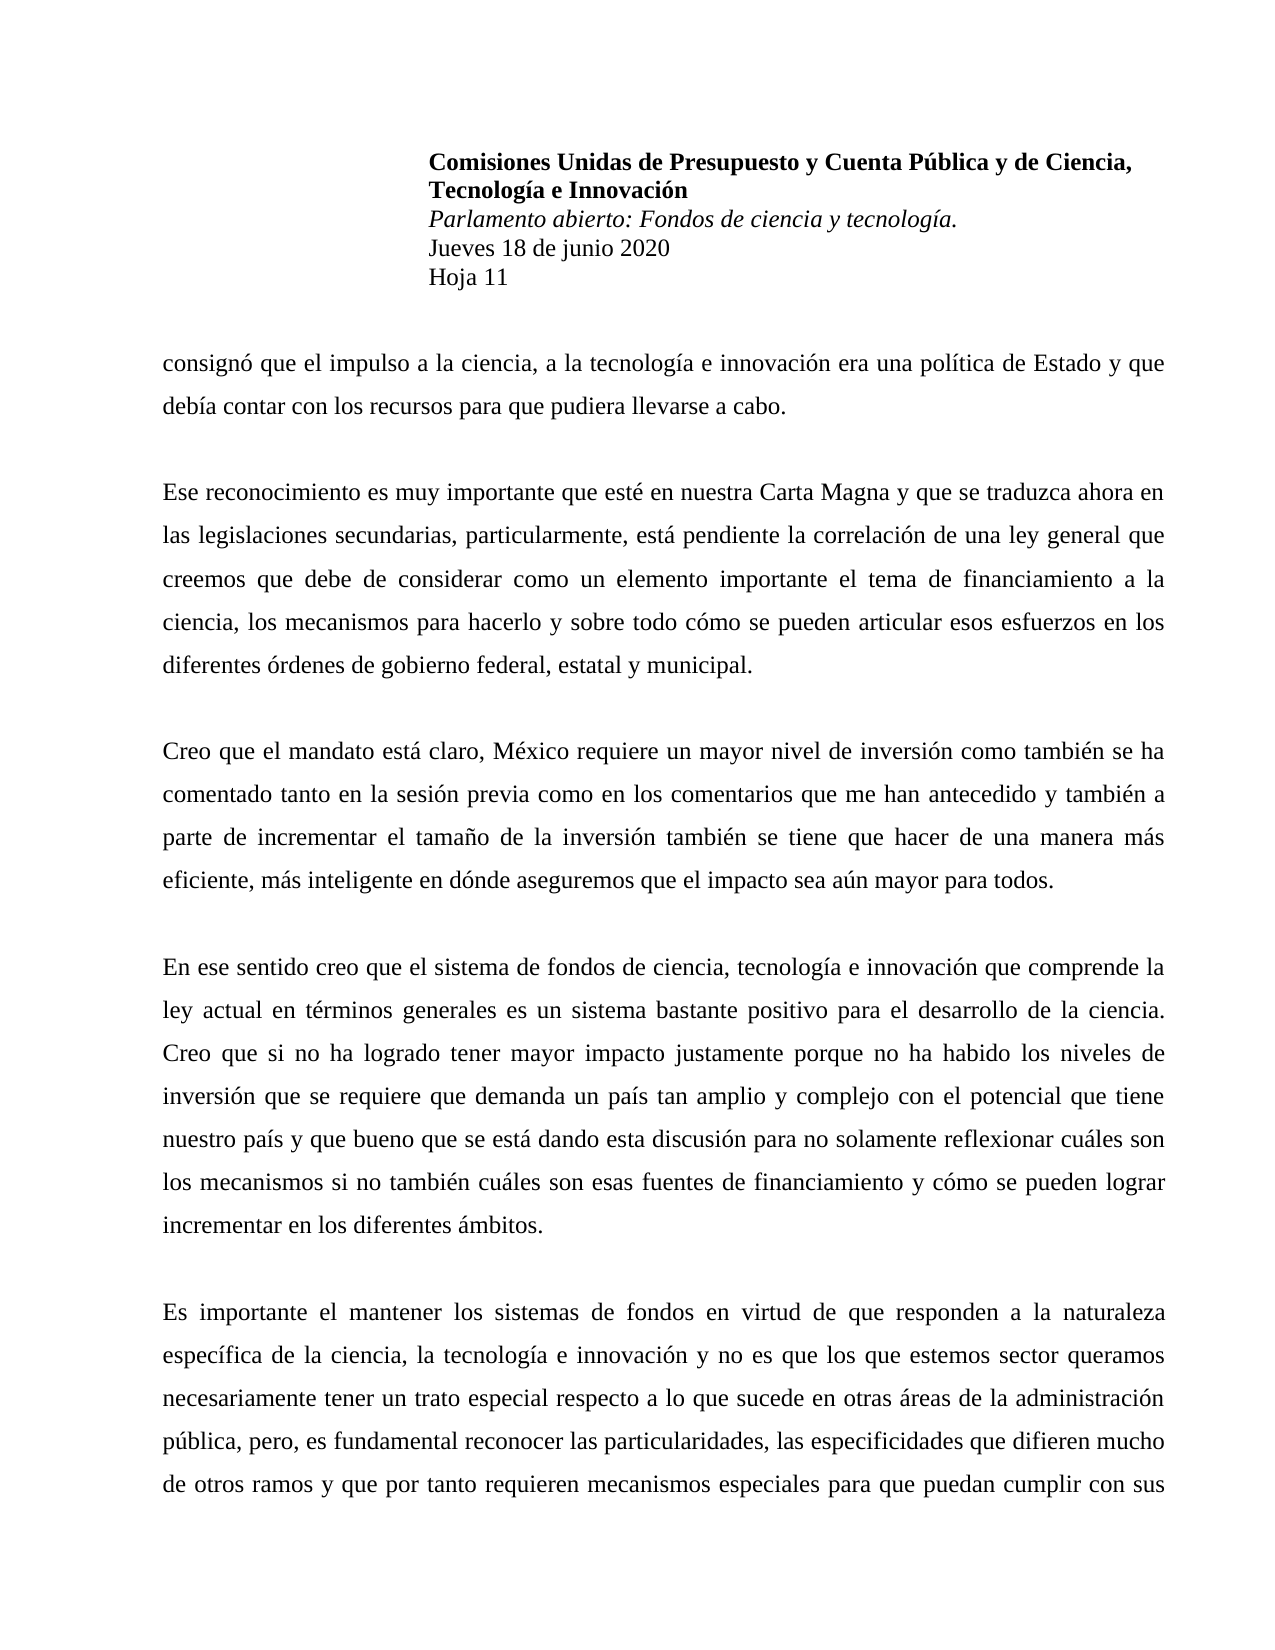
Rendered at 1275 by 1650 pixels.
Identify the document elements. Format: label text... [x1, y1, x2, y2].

text Creo que el mandato está claro, México requiere un mayor nivel de inversión como también se ha comentado tanto en la sesión previa como en los comentarios que me han antecedido y también a parte de incrementar el tamaño de la inversión también se tiene que hacer de una manera más eficiente, más inteligente en dónde aseguremos que el impacto sea aún mayor para todos. [162, 736, 1166, 894]
text Ese reconocimiento es muy importante que esté en nuestra Carta Magna y que se traduzca ahora en las legislaciones secundarias, particularmente, está pendiente la correlación de una ley general que creemos que debe de considerar como un elemento importante el tema de financiamiento a la ciencia, los mecanismos para hacerlo y sobre todo cómo se pueden articular esos esfuerzos en los diferentes órdenes de gobierno federal, estatal y municipal. [162, 477, 1166, 679]
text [162, 348, 1166, 420]
text En ese sentido creo que el sistema de fondos de ciencia, tecnología e innovación que comprende la ley actual en términos generales es un sistema bastante positivo para el desarrollo de la ciencia. Creo que si no ha logrado tener mayor impacto justamente porque no ha habido los niveles de inversión que se requiere que demanda un país tan amplio y complejo con el potencial que tiene nuestro país y que bueno que se está dando esta discusión para no solamente reflexionar cuáles son los mecanismos si no también cuáles son esas fuentes de financiamiento y cómo se pueden lograr incrementar en los diferentes ámbitos. [162, 952, 1166, 1239]
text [162, 1297, 1166, 1498]
